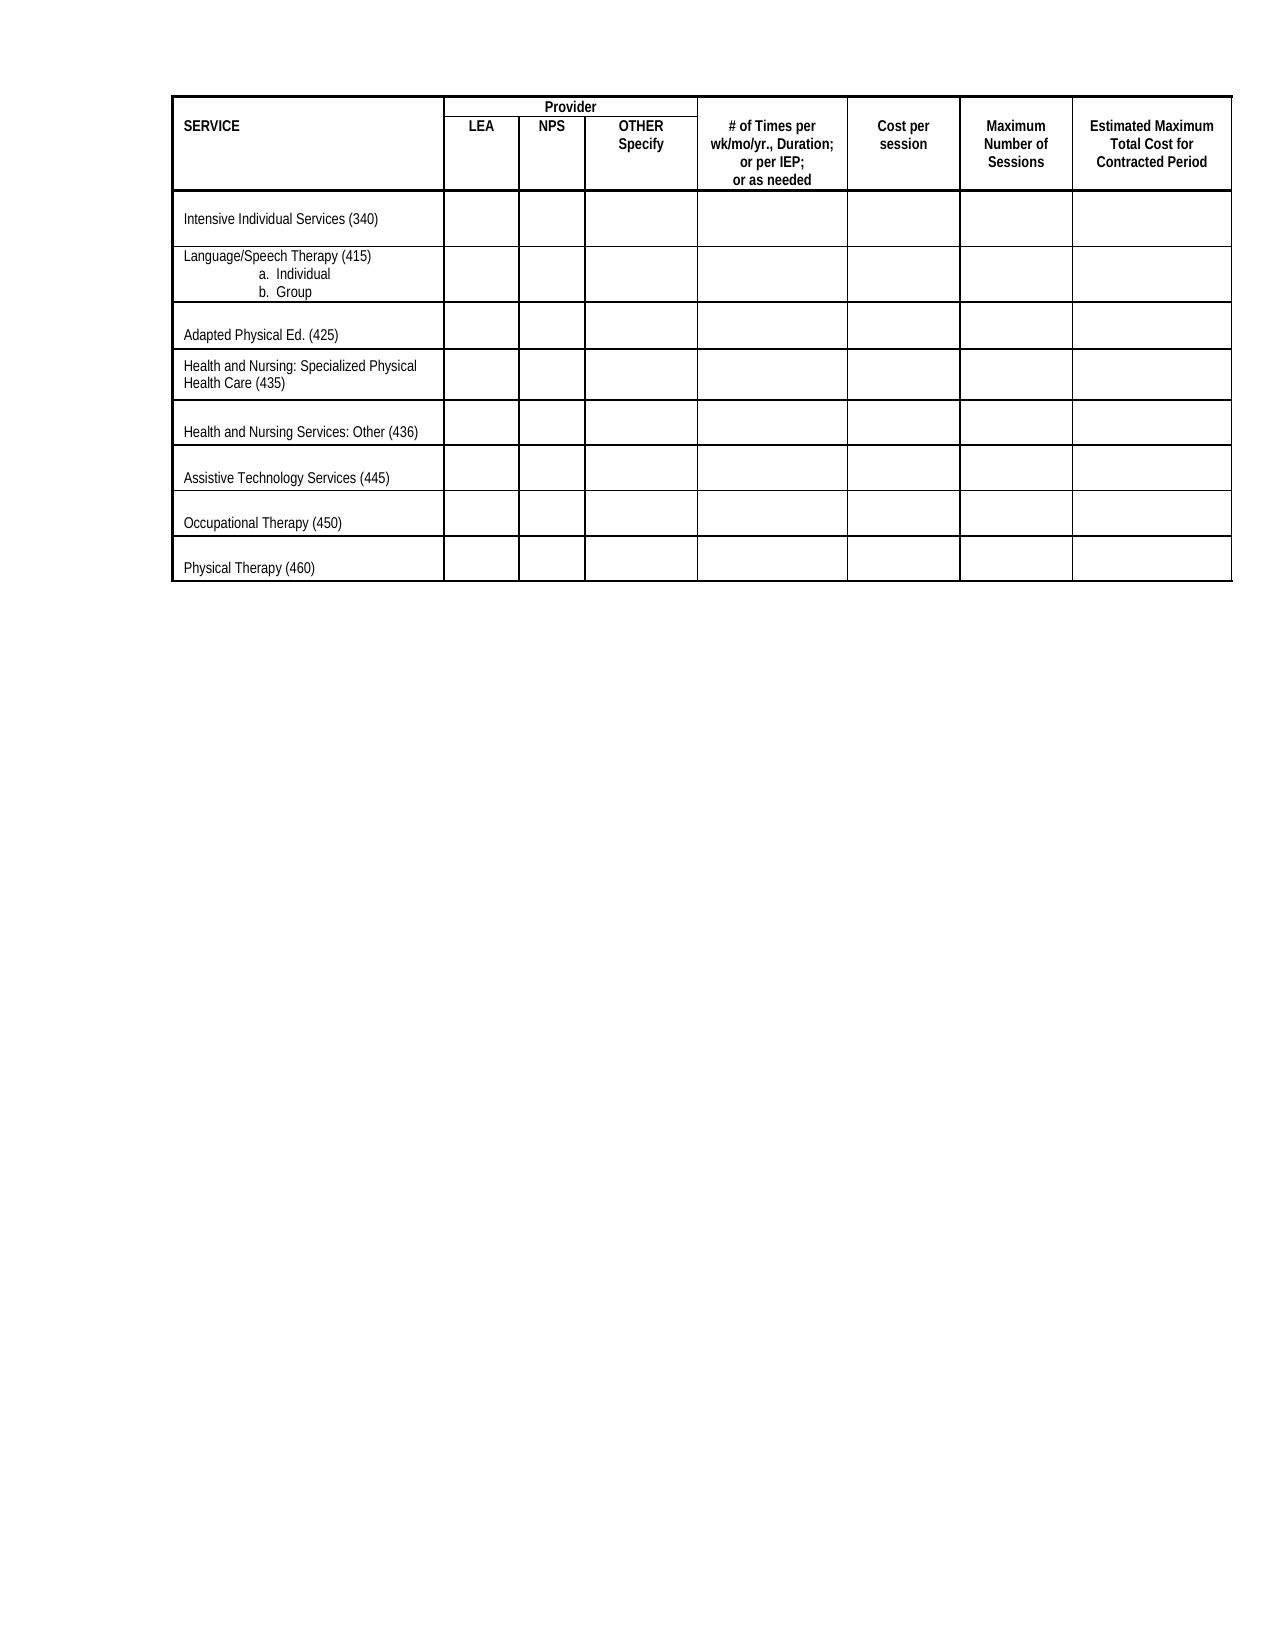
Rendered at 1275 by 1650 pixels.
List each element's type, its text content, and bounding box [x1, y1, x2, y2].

table_cell SERVICE [174, 116, 443, 189]
table_cell [961, 192, 1072, 246]
table_cell [445, 537, 518, 580]
table_cell [698, 247, 847, 301]
table_cell Assistive Technology Services (445) [174, 446, 443, 490]
table_header [174, 98, 443, 116]
table_cell [586, 350, 697, 399]
table_cell Physical Therapy (460) [174, 537, 443, 580]
table_cell Health and Nursing: Specialized Physical Health Care (435) [174, 350, 443, 399]
table_cell [848, 192, 959, 246]
table_cell [961, 401, 1072, 444]
table_cell [586, 192, 697, 246]
table_cell Cost per session [848, 116, 959, 189]
table_cell [848, 303, 959, 348]
table_cell [1073, 350, 1231, 399]
table_cell [445, 192, 518, 246]
table_cell [586, 247, 697, 301]
table_cell [961, 537, 1072, 580]
table_cell [1073, 537, 1231, 580]
table_cell LEA [445, 117, 518, 189]
table_cell [586, 446, 697, 490]
table_cell [586, 303, 697, 348]
table_cell [1073, 401, 1231, 444]
table_header [848, 98, 959, 116]
table_cell Language/Speech Therapy (415) a. Individual b. Group [174, 247, 443, 301]
table_header [961, 98, 1072, 116]
table_cell [848, 247, 959, 301]
table_cell [520, 446, 584, 490]
table_cell [586, 537, 697, 580]
table_cell [961, 446, 1072, 490]
table_cell [520, 537, 584, 580]
table_cell [698, 491, 847, 535]
table_cell [848, 491, 959, 535]
table_cell [586, 401, 697, 444]
table_cell [445, 491, 518, 535]
table_cell [848, 350, 959, 399]
table_header [1073, 98, 1231, 116]
table_cell [698, 192, 847, 246]
table_header Provider [445, 98, 697, 116]
table_cell [445, 350, 518, 399]
table_cell [961, 350, 1072, 399]
table_cell [520, 491, 584, 535]
table_cell [445, 446, 518, 490]
table_cell [445, 247, 518, 301]
table_cell [520, 401, 584, 444]
table_cell [961, 491, 1072, 535]
table_cell [445, 401, 518, 444]
table_cell OTHER Specify [586, 117, 697, 189]
table_cell Maximum Number of Sessions [961, 116, 1072, 189]
table_cell [520, 350, 584, 399]
table_cell [586, 491, 697, 535]
table_cell Health and Nursing Services: Other (436) [174, 401, 443, 444]
table_cell [445, 303, 518, 348]
table_cell Occupational Therapy (450) [174, 491, 443, 535]
table_cell [848, 401, 959, 444]
table_cell [1073, 192, 1231, 246]
table_cell [698, 350, 847, 399]
table_cell Intensive Individual Services (340) [174, 192, 443, 246]
table_cell [1073, 491, 1231, 535]
table_cell Adapted Physical Ed. (425) [174, 303, 443, 348]
table_cell [520, 303, 584, 348]
table_cell [1073, 247, 1231, 301]
table_cell [961, 303, 1072, 348]
table_cell NPS [520, 117, 584, 189]
table_cell [698, 537, 847, 580]
table_cell [848, 537, 959, 580]
table_cell [1073, 303, 1231, 348]
table_cell [698, 446, 847, 490]
table_cell [1073, 446, 1231, 490]
table_cell [698, 401, 847, 444]
table_cell [698, 303, 847, 348]
table_cell [520, 192, 584, 246]
table_cell Estimated Maximum Total Cost for Contracted Period [1073, 116, 1231, 189]
table_cell [520, 247, 584, 301]
table_cell # of Times per wk/mo/yr., Duration; or per IEP; or as needed [698, 116, 847, 189]
table_header [698, 98, 847, 116]
table_cell [848, 446, 959, 490]
table_cell [961, 247, 1072, 301]
